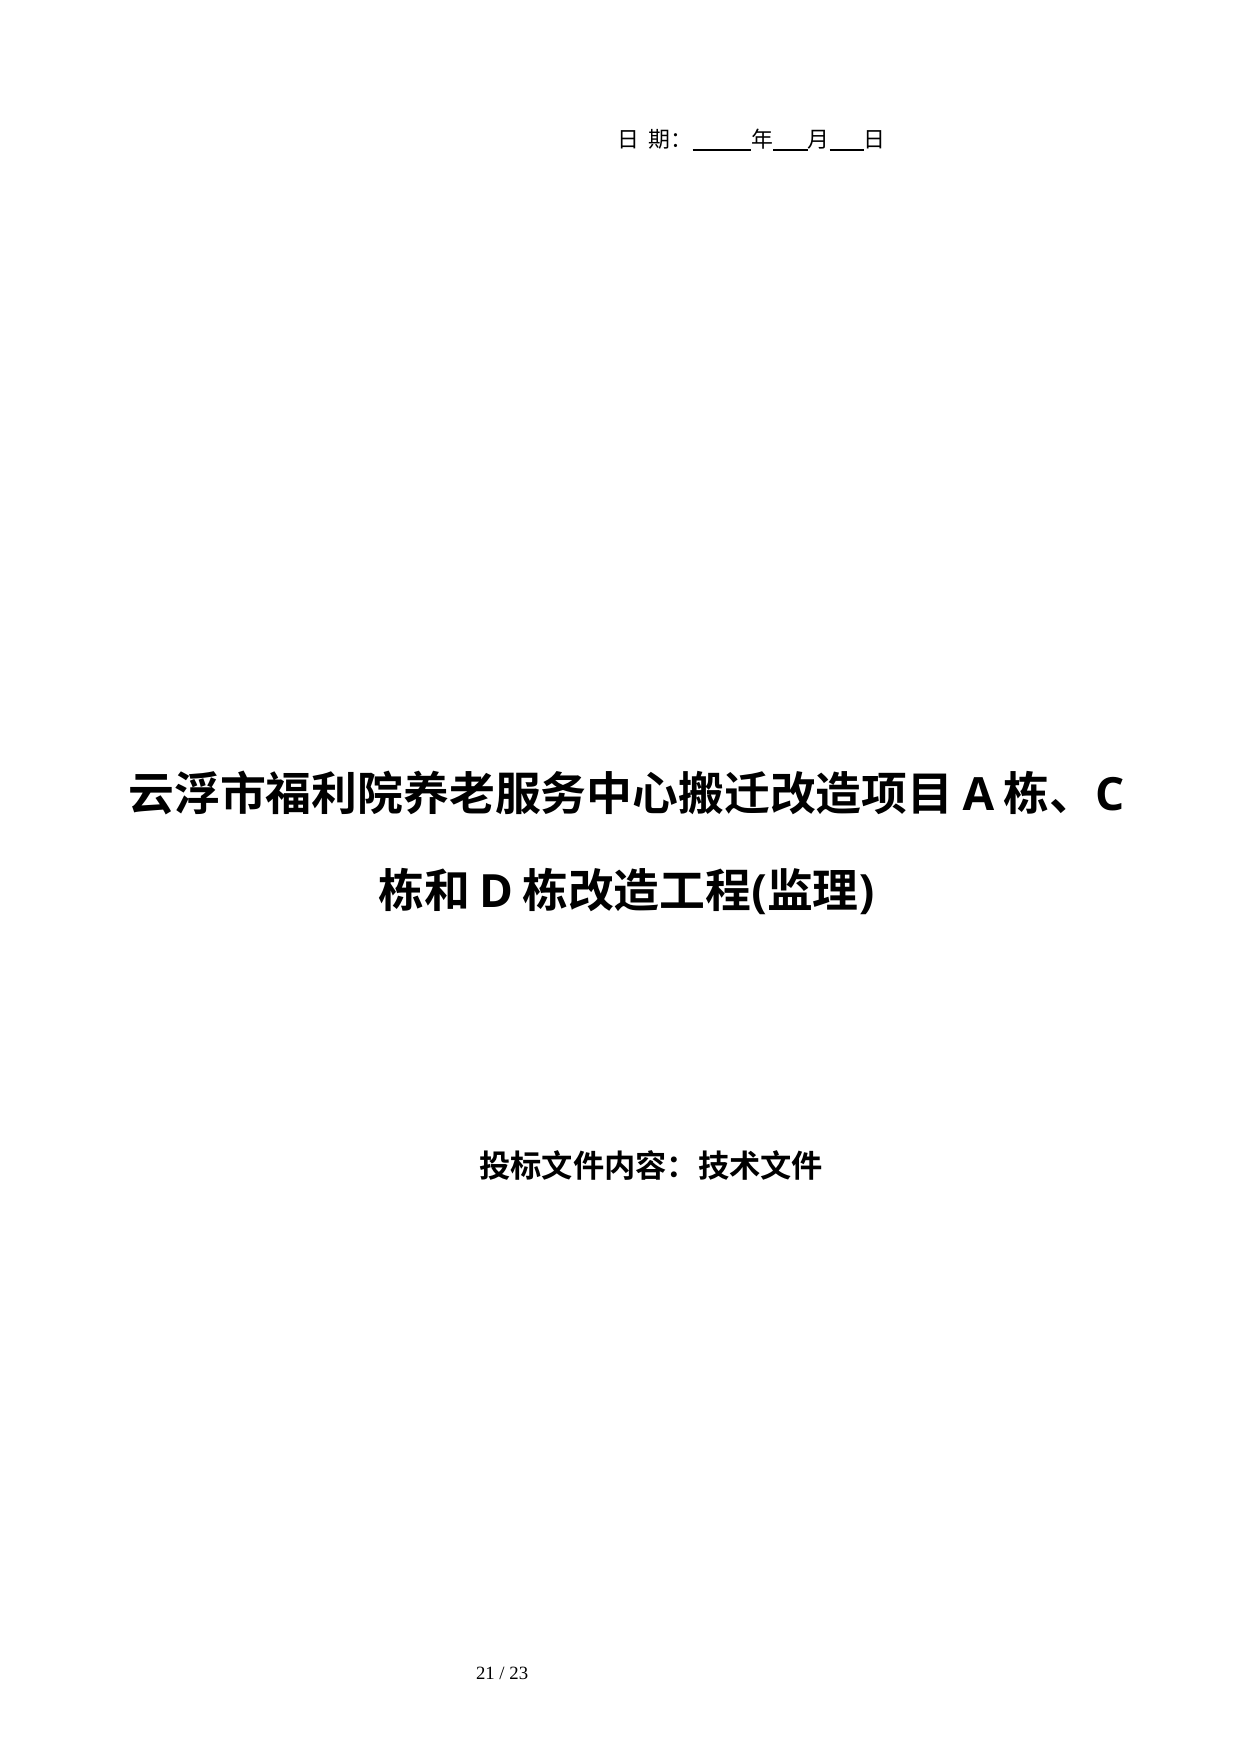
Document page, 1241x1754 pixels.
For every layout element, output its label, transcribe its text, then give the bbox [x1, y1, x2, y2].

text 投标文件内容：技术文件 [118, 1132, 1134, 1197]
text 云浮市福利院养老服务中心搬迁改造项目A栋、C栋和D栋改造工程(监理) [118, 742, 1134, 937]
text 日 期： 年 月 日 [118, 122, 1134, 154]
